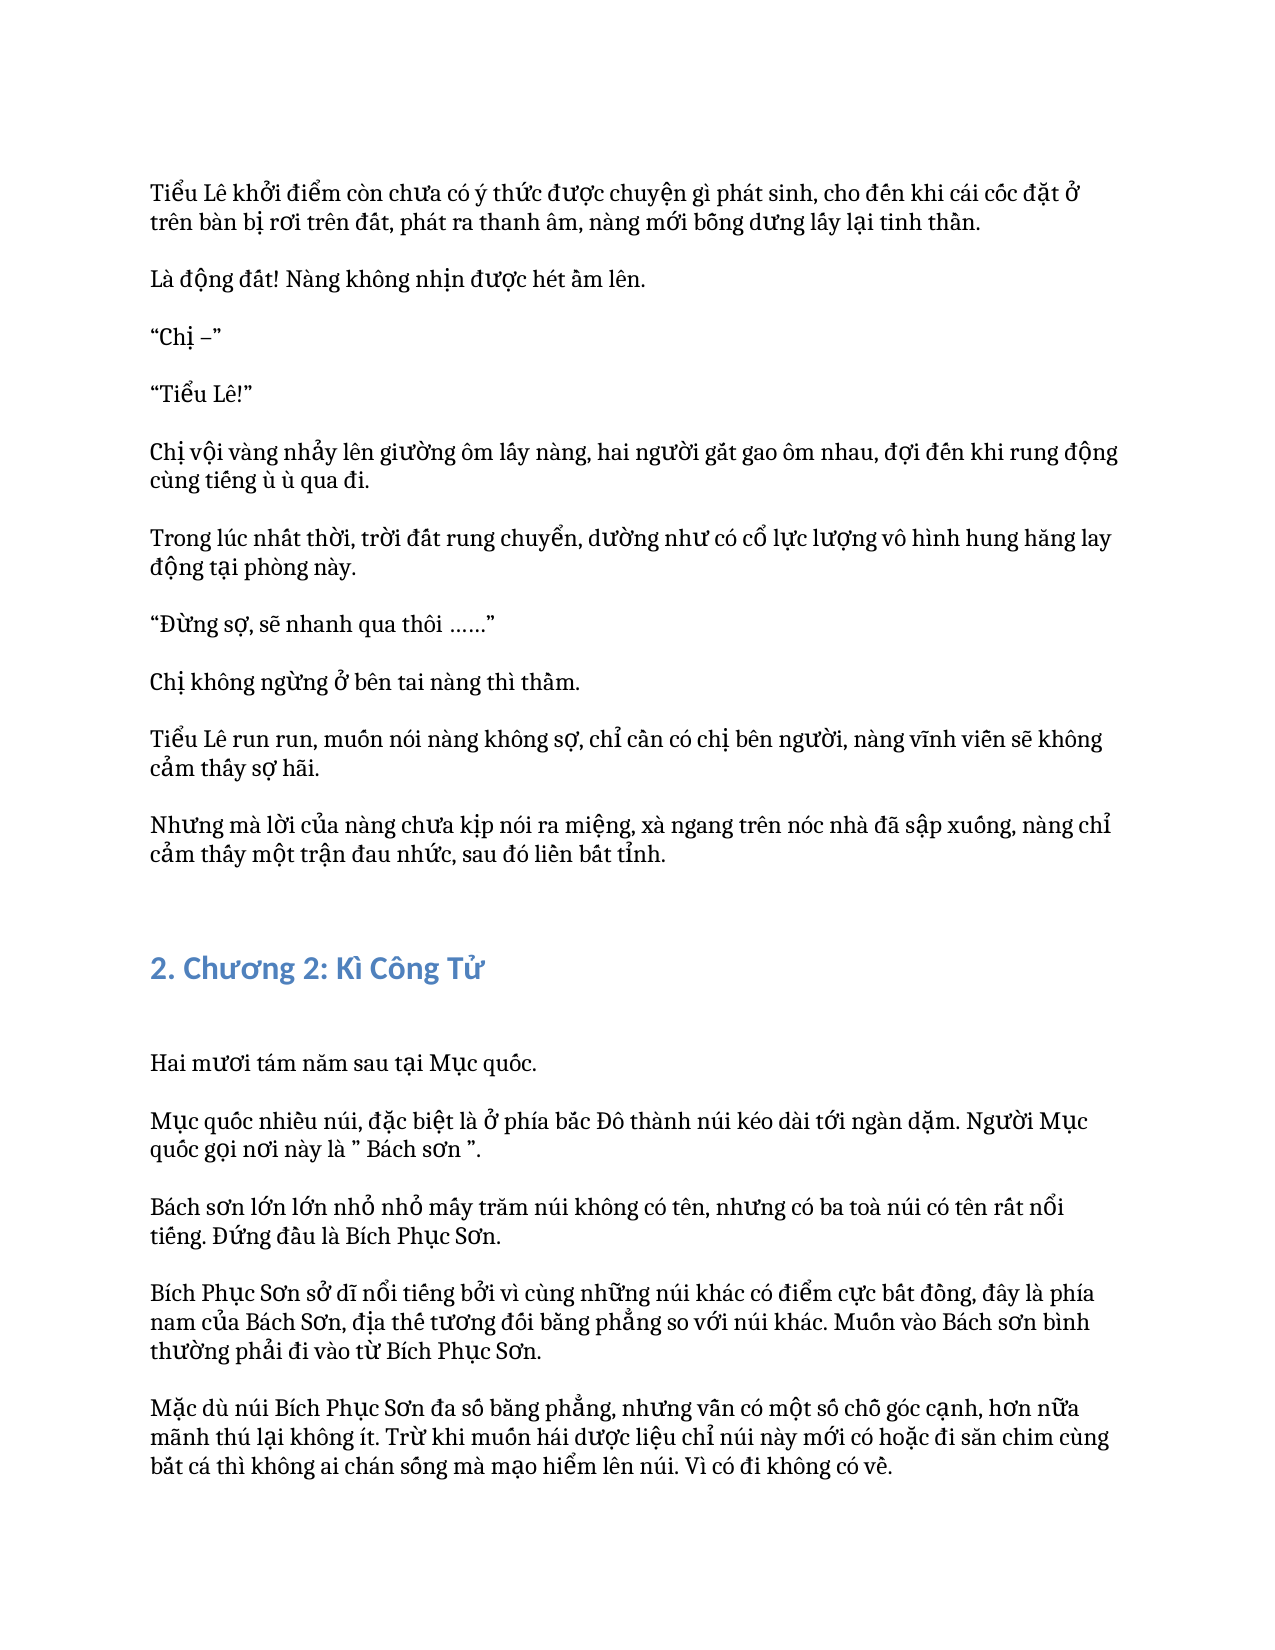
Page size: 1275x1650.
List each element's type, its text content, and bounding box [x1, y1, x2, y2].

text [150, 150, 1125, 926]
subtitle 2. Chương 2: Kì Công Tử [150, 947, 1125, 988]
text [150, 992, 1125, 1480]
